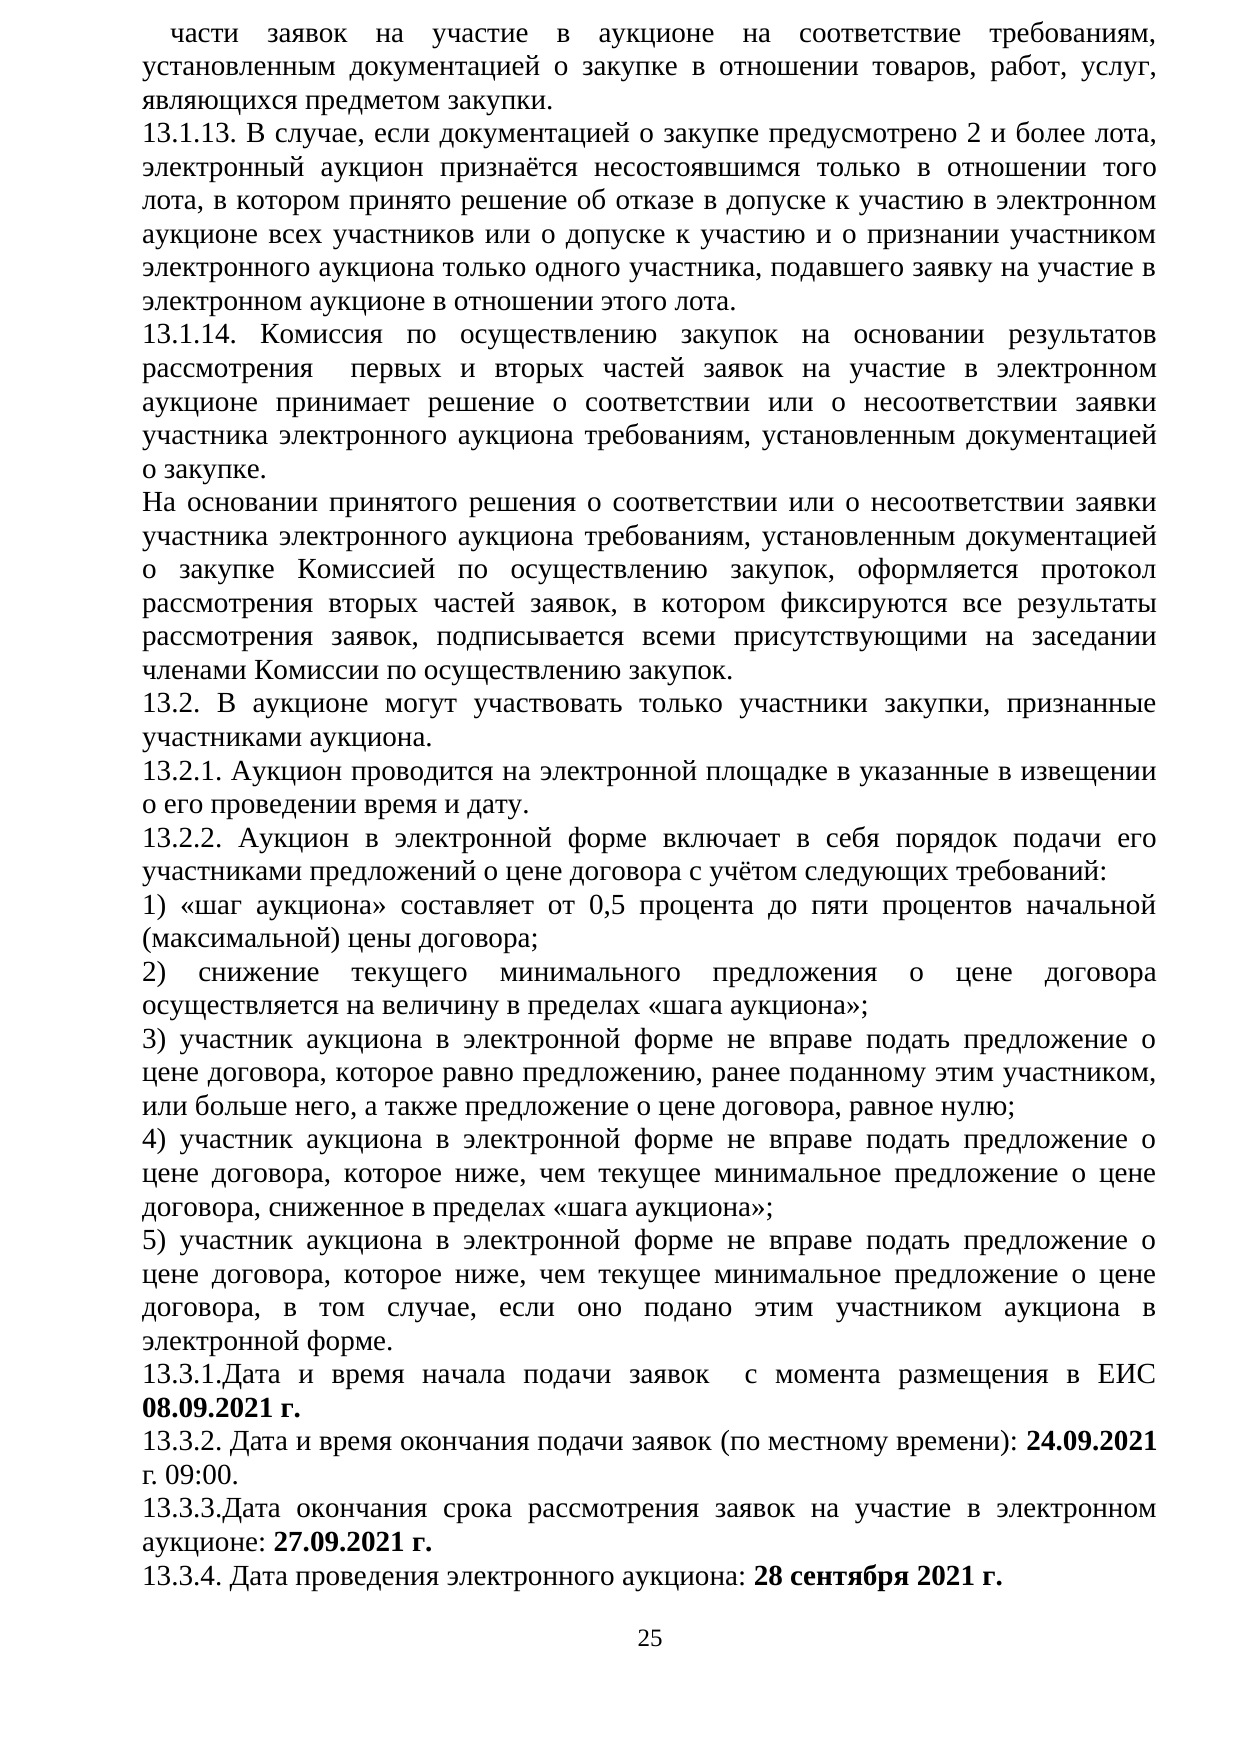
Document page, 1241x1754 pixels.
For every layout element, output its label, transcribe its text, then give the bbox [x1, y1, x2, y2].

text 13.1.14. Комиссия по осуществлению закупок на основании результатов рассмотрения первых и вторых частей заявок на участие в электронном аукционе принимает решение о соответствии или о несоответствии заявки участника электронного аукциона требованиям, установленным документацией о закупке. [142, 317, 1157, 484]
text 13.3.2. Дата и время окончания подачи заявок (по местному времени): 24.09.2021 г. 09:00. [142, 1423, 1157, 1491]
text 5) участник аукциона в электронной форме не вправе подать предложение о цене договора, которое ниже, чем текущее минимальное предложение о цене договора, в том случае, если оно подано этим участником аукциона в электронной форме. [142, 1222, 1157, 1356]
text 13.3.3.Дата окончания срока рассмотрения заявок на участие в электронном аукционе: 27.09.2021 г. [142, 1491, 1157, 1558]
text части заявок на участие в аукционе на соответствие требованиям, установленным документацией о закупке в отношении товаров, работ, услуг, являющихся предметом закупки. [142, 15, 1157, 115]
text 13.1.13. В случае, если документацией о закупке предусмотрено 2 и более лота, электронный аукцион признаётся несостоявшимся только в отношении того лота, в котором принято решение об отказе в допуске к участию в электронном аукционе всех участников или о допуске к участию и о признании участником электронного аукциона только одного участника, подавшего заявку на участие в электронном аукционе в отношении этого лота. [142, 115, 1157, 317]
text 2) снижение текущего минимального предложения о цене договора осуществляется на величину в пределах «шага аукциона»; [142, 954, 1157, 1021]
text 1) «шаг аукциона» составляет от 0,5 процента до пяти процентов начальной (максимальной) цены договора; [142, 887, 1157, 954]
text 13.2. В аукционе могут участвовать только участники закупки, признанные участниками аукциона. [142, 686, 1157, 753]
text 4) участник аукциона в электронной форме не вправе подать предложение о цене договора, которое ниже, чем текущее минимальное предложение о цене договора, сниженное в пределах «шага аукциона»; [142, 1122, 1157, 1222]
text 3) участник аукциона в электронной форме не вправе подать предложение о цене договора, которое равно предложению, ранее поданному этим участником, или больше него, а также предложение о цене договора, равное нулю; [142, 1021, 1157, 1122]
text 13.3.4. Дата проведения электронного аукциона: 28 сентября 2021 г. [142, 1558, 1157, 1591]
text 13.3.1.Дата и время начала подачи заявок с момента размещения в ЕИС 08.09.2021 г. [142, 1356, 1157, 1423]
text 13.2.1. Аукцион проводится на электронной площадке в указанные в извещении о его проведении время и дату. [142, 753, 1157, 820]
text На основании принятого решения о соответствии или о несоответствии заявки участника электронного аукциона требованиям, установленным документацией о закупке Комиссией по осуществлению закупок, оформляется протокол рассмотрения вторых частей заявок, в котором фиксируются все результаты рассмотрения заявок, подписывается всеми присутствующими на заседании членами Комиссии по осуществлению закупок. [142, 484, 1157, 686]
text 13.2.2. Аукцион в электронной форме включает в себя порядок подачи его участниками предложений о цене договора с учётом следующих требований: [142, 820, 1157, 887]
